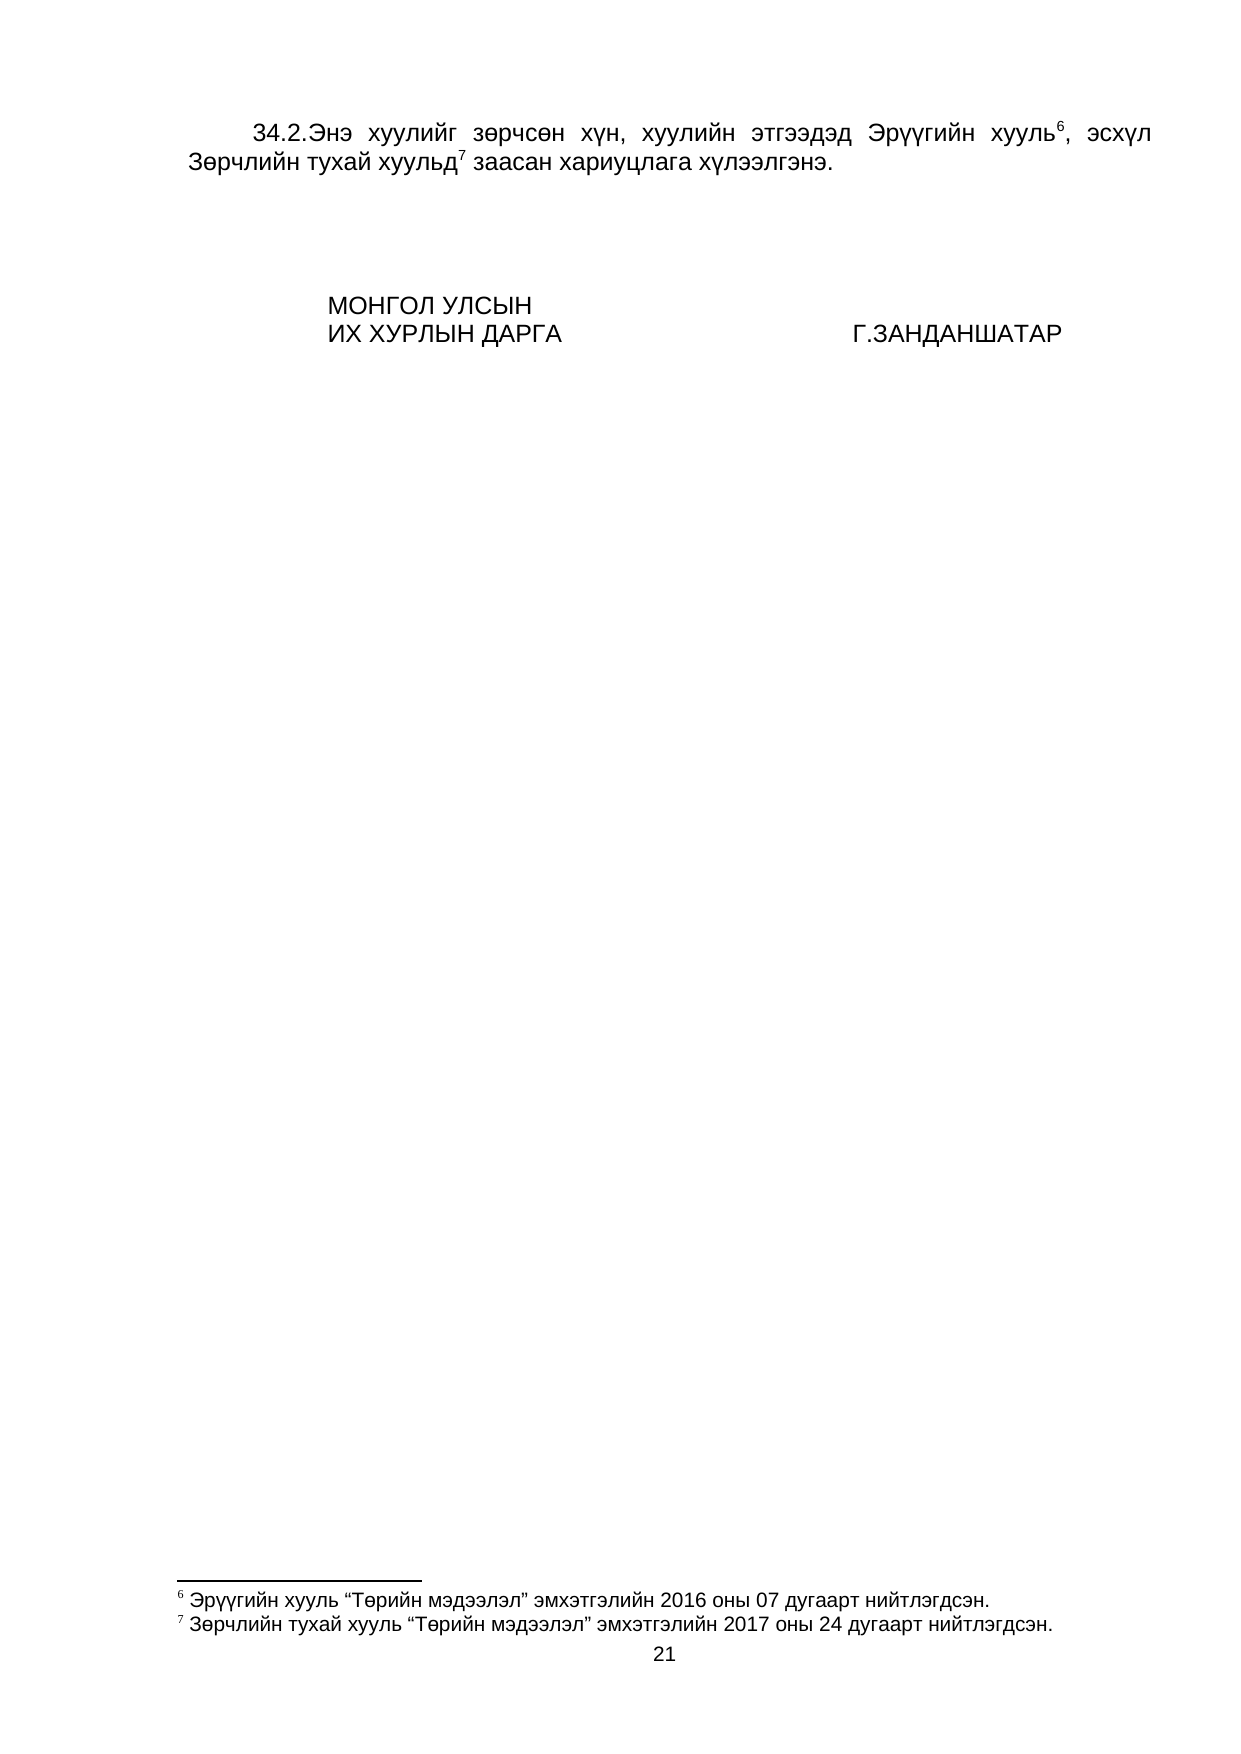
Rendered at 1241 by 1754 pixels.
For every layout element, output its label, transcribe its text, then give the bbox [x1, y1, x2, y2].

text ИХ ХУРЛЫН ДАРГА Г.ЗАНДАНШАТАР [188, 319, 1152, 348]
text МОНГОЛ УЛСЫН [188, 291, 1152, 319]
text 34.2.Энэ хуулийг зөрчсөн хүн, хуулийн этгээдэд Эрүүгийн хууль, эсхүл Зөрчлийн тухай хуульд заасан хариуцлага хүлээлгэнэ. [188, 118, 1152, 176]
